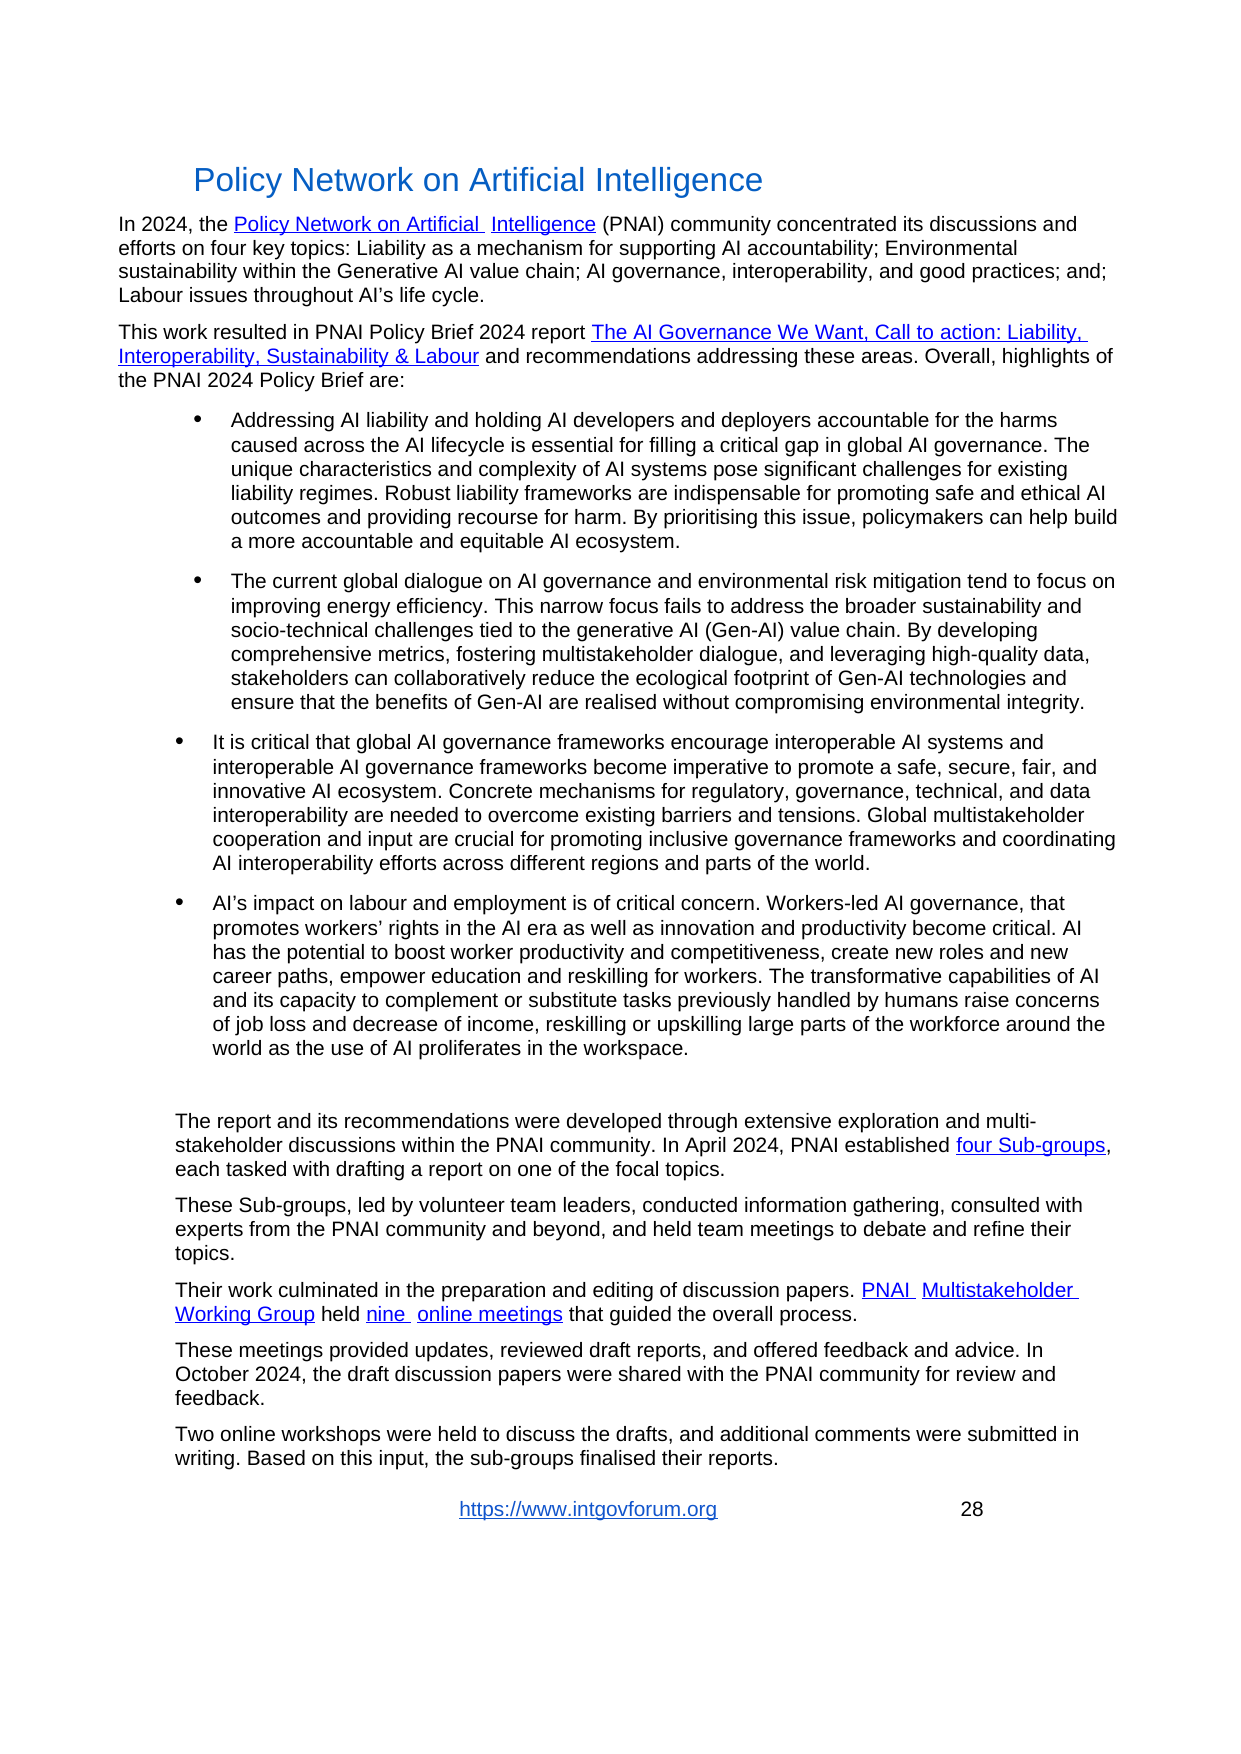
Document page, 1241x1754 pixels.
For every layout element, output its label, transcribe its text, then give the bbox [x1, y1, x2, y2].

text These meetings provided updates, reviewed draft reports, and offered feedback and advice. In October 2024, the draft discussion papers were shared with the PNAI community for review and feedback. [175, 1338, 1122, 1410]
list Addressing AI liability and holding AI developers and deployers accountable for the harms caused across the AI lifecycle is essential for filling a critical gap in global AI governance. The unique characteristics and complexity of AI systems pose significant challenges for existing liability regimes. Robust liability frameworks are indispensable for promoting safe and ethical AI outcomes and providing recourse for harm. By prioritising this issue, policymakers can help build a more accountable and equitable AI ecosystem. [193, 404, 1122, 553]
list It is critical that global AI governance frameworks encourage interoperable AI systems and interoperable AI governance frameworks become imperative to promote a safe, secure, fair, and innovative AI ecosystem. Concrete mechanisms for regulatory, governance, technical, and data interoperability are needed to overcome existing barriers and tensions. Global multistakeholder cooperation and input are crucial for promoting inclusive governance frameworks and coordinating AI interoperability efforts across different regions and parts of the world. [175, 726, 1122, 875]
list AI’s impact on labour and employment is of critical concern. Workers-led AI governance, that promotes workers’ rights in the AI era as well as innovation and productivity become critical. AI has the potential to boost worker productivity and competitiveness, create new roles and new career paths, empower education and reskilling for workers. The transformative capabilities of AI and its capacity to complement or substitute tasks previously handled by humans raise concerns of job loss and decrease of income, reskilling or upskilling large parts of the workforce around the world as the use of AI proliferates in the workspace. [175, 887, 1122, 1060]
text These Sub-groups, led by volunteer team leaders, conducted information gathering, consulted with experts from the PNAI community and beyond, and held team meetings to debate and refine their topics. [175, 1193, 1122, 1265]
list The current global dialogue on AI governance and environmental risk mitigation tend to focus on improving energy efficiency. This narrow focus fails to address the broader sustainability and socio-technical challenges tied to the generative AI (Gen-AI) value chain. By developing comprehensive metrics, fostering multistakeholder dialogue, and leveraging high-quality data, stakeholders can collaboratively reduce the ecological footprint of Gen-AI technologies and ensure that the benefits of Gen-AI are realised without compromising environmental integrity. [193, 565, 1122, 714]
text Their work culminated in the preparation and editing of discussion papers. PNAI Multistakeholder Working Group held nine online meetings that guided the overall process. [175, 1277, 1122, 1325]
subtitle Policy Network on Artificial Intelligence [193, 160, 1122, 199]
text This work resulted in PNAI Policy Brief 2024 report The AI Governance We Want, Call to action: Liability, Interoperability, Sustainability & Labour and recommendations addressing these areas. Overall, highlights of the PNAI 2024 Policy Brief are: [118, 320, 1122, 392]
text Two online workshops were held to discuss the drafts, and additional comments were submitted in writing. Based on this input, the sub-groups finalised their reports. [175, 1422, 1122, 1470]
text The report and its recommendations were developed through extensive exploration and multi-stakeholder discussions within the PNAI community. In April 2024, PNAI established four Sub-groups, each tasked with drafting a report on one of the focal topics. [175, 1109, 1122, 1181]
text In 2024, the Policy Network on Artificial Intelligence (PNAI) community concentrated its discussions and efforts on four key topics: Liability as a mechanism for supporting AI accountability; Environmental sustainability within the Generative AI value chain; AI governance, interoperability, and good practices; and; Labour issues throughout AI’s life cycle. [118, 211, 1122, 307]
